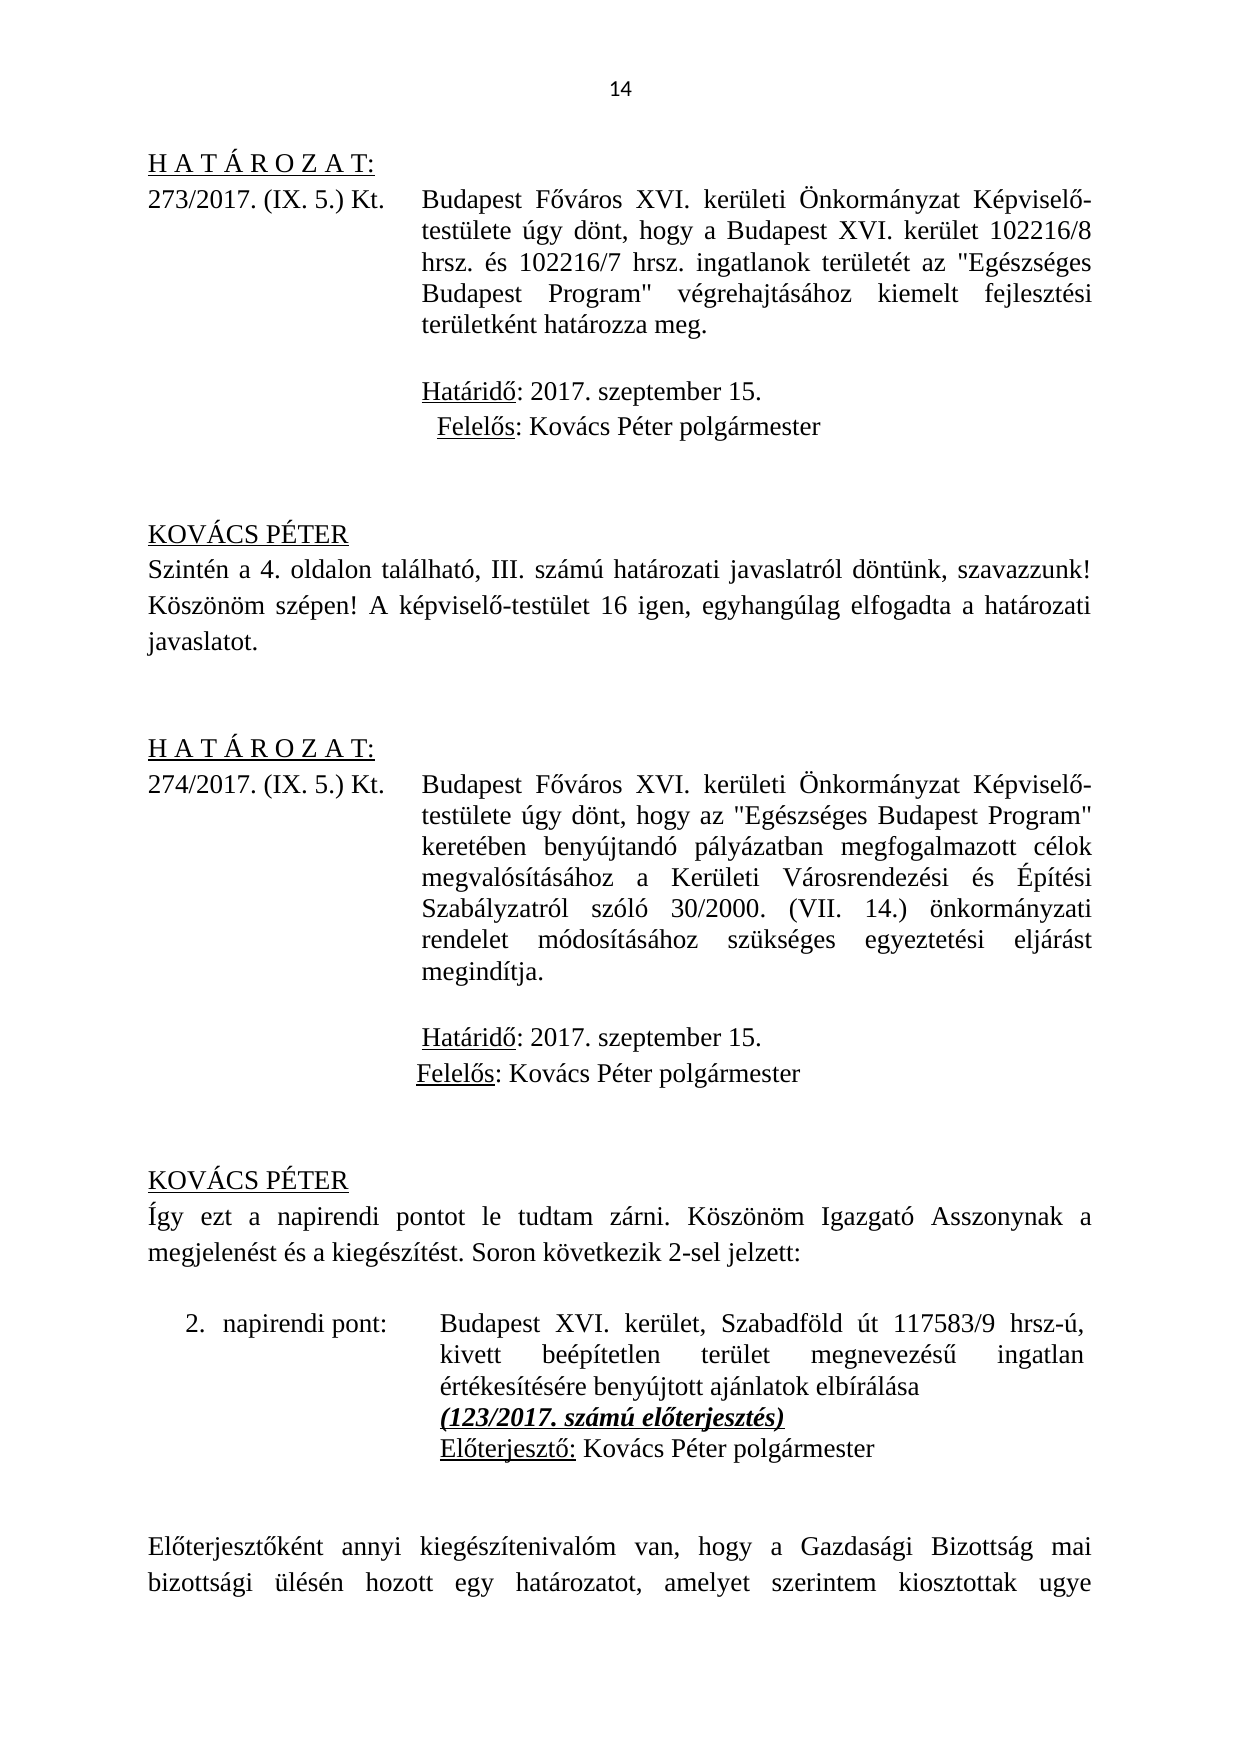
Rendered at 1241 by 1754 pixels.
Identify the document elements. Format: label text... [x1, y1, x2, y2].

text Határidő: 2017. szeptember 15. [421, 375, 1093, 406]
text Határidő: 2017. szeptember 15. [421, 1022, 1093, 1053]
text Így ezt a napirendi pontot le tudtam zárni. Köszönöm Igazgató Asszonynak a megjelenést és a kiegészítést. Soron következik 2-sel jelzett: [148, 1200, 1093, 1267]
text H A T Á R O Z A T: [148, 148, 1093, 179]
subtitle 273/2017. (IX. 5.) Kt. Budapest Főváros XVI. kerületi Önkormányzat Képviselő-testülete úgy dönt, hogy a Budapest XVI. kerület 102216/8 hrsz. és 102216/7 hrsz. ingatlanok területét az "Egészséges Budapest Program" végrehajtásához kiemelt fejlesztési területként határozza meg. [148, 183, 1093, 339]
text H A T Á R O Z A T: [148, 732, 1093, 763]
text Felelős: Kovács Péter polgármester [148, 411, 1093, 442]
table_header napirendi pont: [136, 1308, 428, 1494]
text Szintén a 4. oldalon található, III. számú határozati javaslatról döntünk, szavazzunk! Köszönöm szépen! A képviselő-testület 16 igen, egyhangúlag elfogadta a határozati javaslatot. [148, 553, 1093, 656]
text KOVÁCS PÉTER [148, 518, 1093, 549]
subtitle 274/2017. (IX. 5.) Kt. Budapest Főváros XVI. kerületi Önkormányzat Képviselő-testülete úgy dönt, hogy az "Egészséges Budapest Program" keretében benyújtandó pályázatban megfogalmazott célok megvalósításához a Kerületi Városrendezési és Építési Szabályzatról szóló 30/2000. (VII. 14.) önkormányzati rendelet módosításához szükséges egyeztetési eljárást megindítja. [148, 768, 1093, 986]
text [148, 1530, 1093, 1597]
table_header Budapest XVI. kerület, Szabadföld út 117583/9 hrsz-ú, kivett beépítetlen terület megnevezésű ingatlan értékesítésére benyújtott ajánlatok elbírálása (123/2017. számú előterjesztés) Előterjesztő: Kovács Péter polgármester [428, 1308, 1096, 1494]
text KOVÁCS PÉTER [148, 1164, 1093, 1196]
text Felelős: Kovács Péter polgármester [148, 1057, 1093, 1088]
